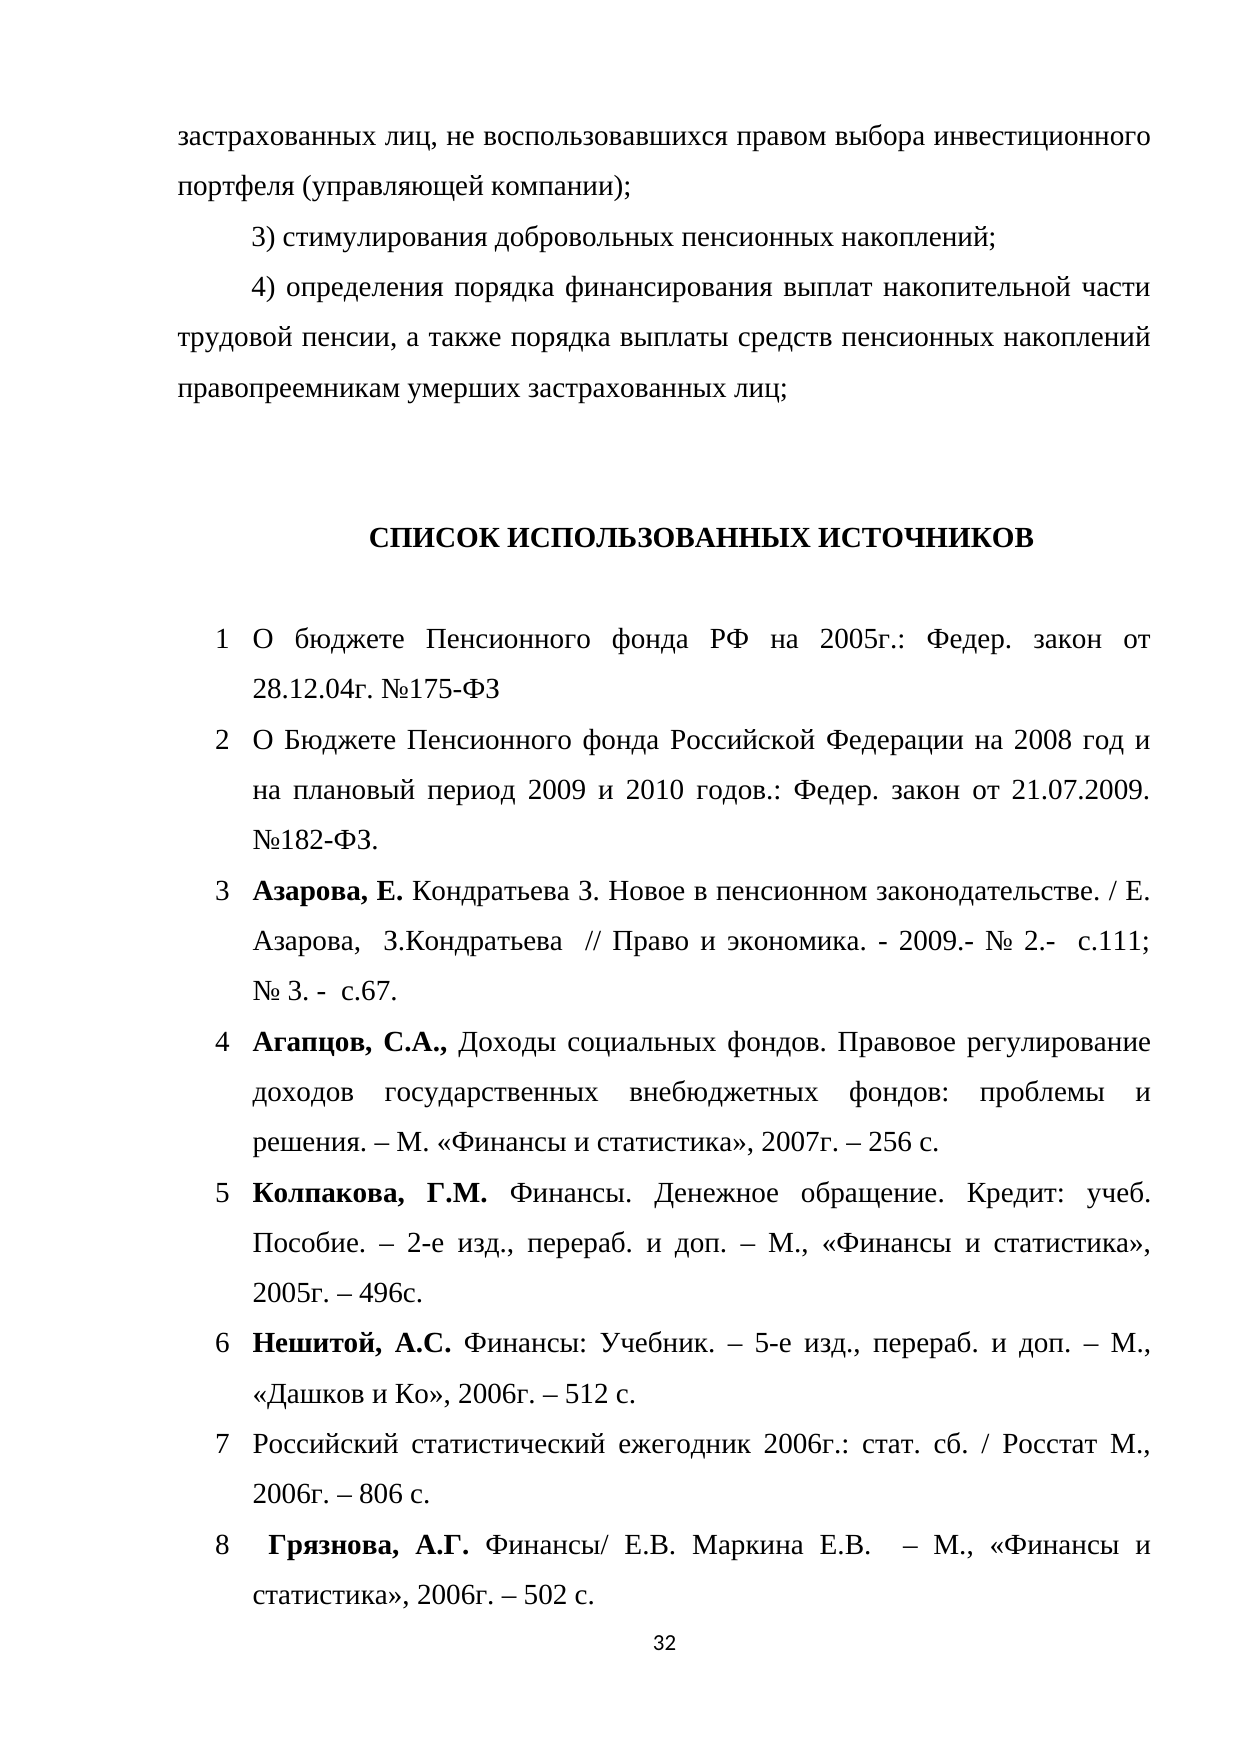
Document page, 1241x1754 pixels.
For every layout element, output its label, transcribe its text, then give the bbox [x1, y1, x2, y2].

list Агапцов, С.А., Доходы социальных фондов. Правовое регулирование доходов государственных внебюджетных фондов: проблемы и решения. – М. «Финансы и статистика», 2007г. – 256 с. [215, 1024, 1152, 1158]
text 4) определения порядка финансирования выплат накопительной части трудовой пенсии, а также порядка выплаты средств пенсионных накоплений правопреемникам умерших застрахованных лиц; [177, 269, 1152, 403]
text 3) стимулирования добровольных пенсионных накоплений; [177, 219, 1152, 252]
list Нешитой, А.С. Финансы: Учебник. – 5-е изд., перераб. и доп. – М., «Дашков и Ко», 2006г. – 512 с. [215, 1326, 1152, 1409]
list Российский статистический ежегодник 2006г.: стат. сб. / Росстат М., 2006г. – 806 с. [215, 1426, 1152, 1510]
list Грязнова, А.Г. Финансы/ Е.В. Маркина Е.В. – М., «Финансы и статистика», 2006г. – 502 с. [215, 1527, 1152, 1611]
text СПИСОК ИСПОЛЬЗОВАННЫХ ИСТОЧНИКОВ [177, 521, 1152, 554]
list О бюджете Пенсионного фонда РФ на 2005г.: Федер. закон от 28.12.04г. №175-ФЗ [215, 621, 1152, 705]
list Колпакова, Г.М. Финансы. Денежное обращение. Кредит: учеб. Пособие. – 2-е изд., перераб. и доп. – М., «Финансы и статистика», 2005г. – 496с. [215, 1175, 1152, 1309]
list О Бюджете Пенсионного фонда Российской Федерации на 2008 год и на плановый период 2009 и 2010 годов.: Федер. закон от 21.07.2009. №182-ФЗ. [215, 722, 1152, 856]
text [177, 118, 1152, 202]
list Азарова, Е. Кондратьева З. Новое в пенсионном законодательстве. / Е. Азарова, З.Кондратьева // Право и экономика. - 2009.- № 2.- с.111; № 3. - с.67. [215, 873, 1152, 1007]
